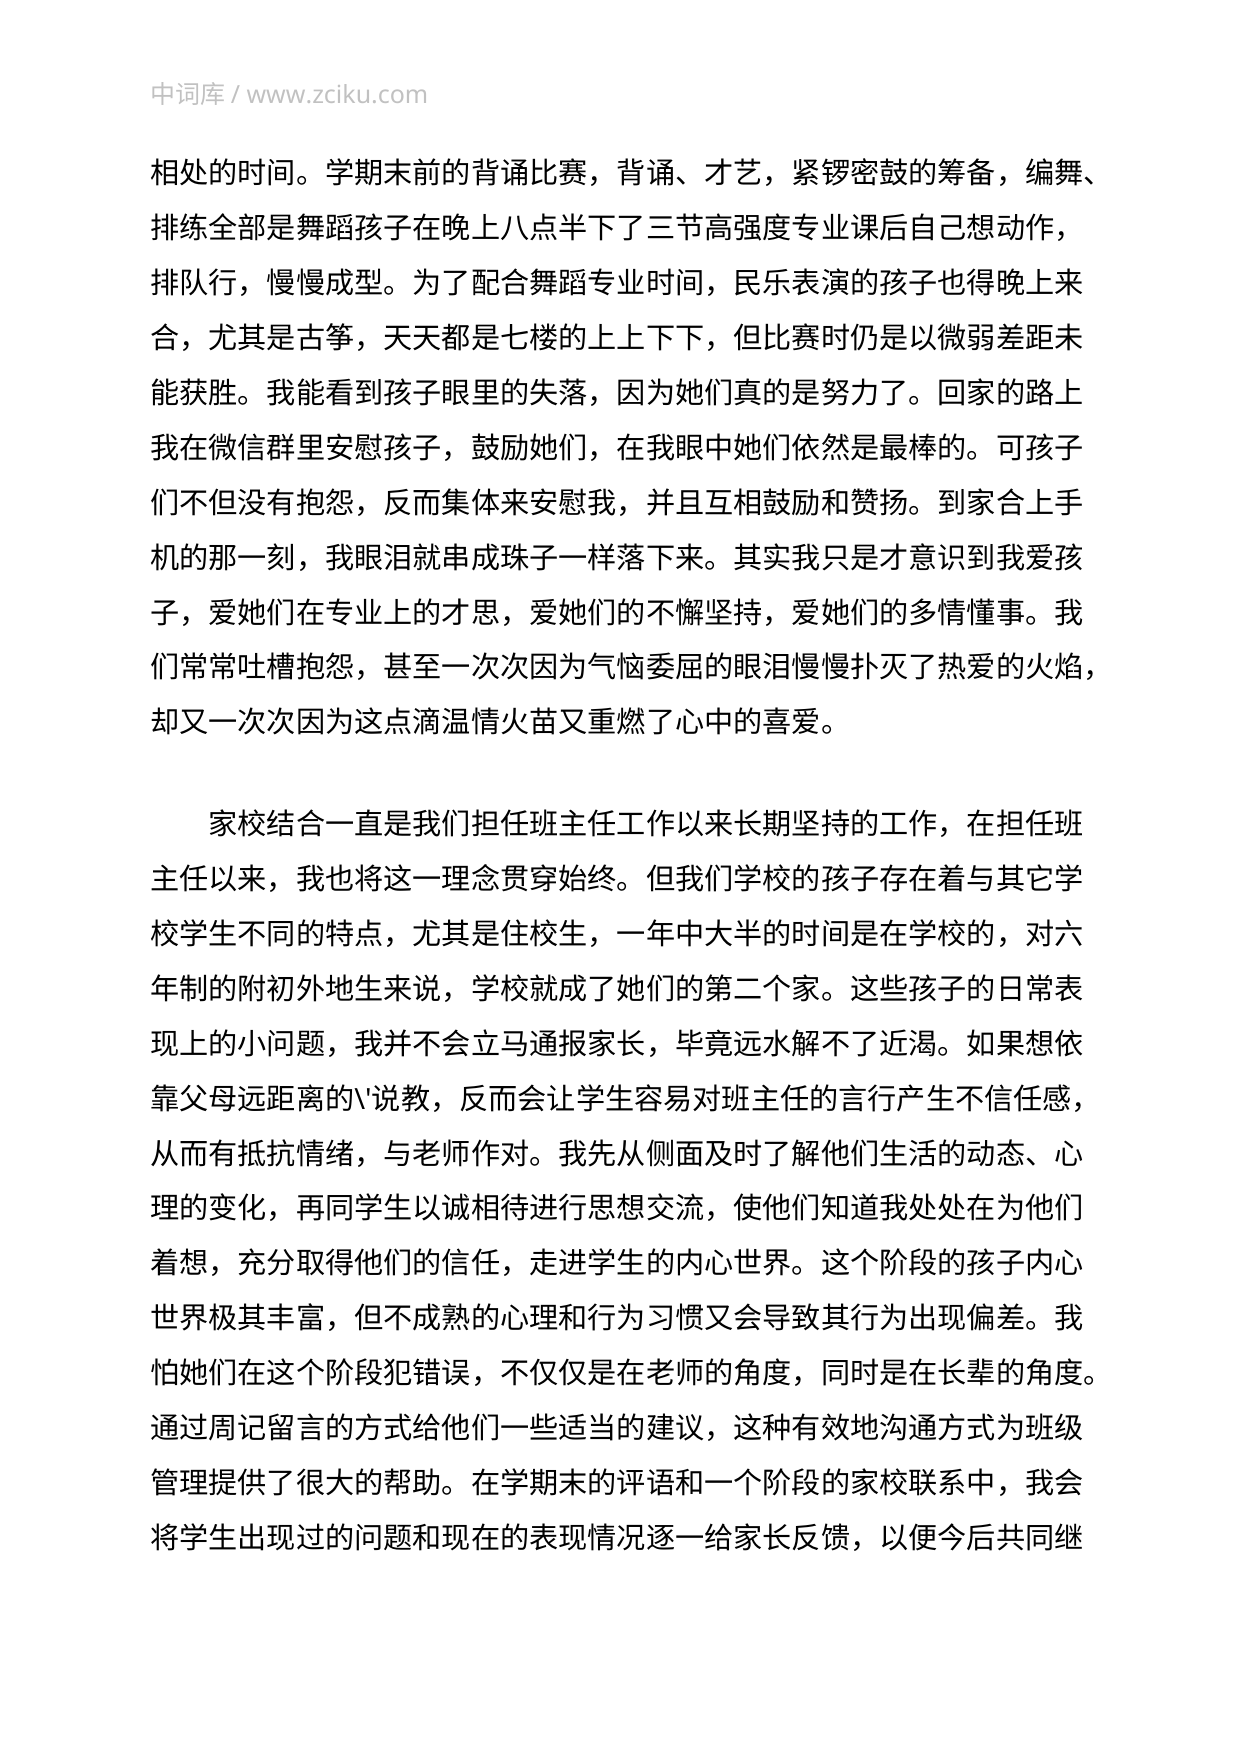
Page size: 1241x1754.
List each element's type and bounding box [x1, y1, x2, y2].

text [150, 801, 1090, 1557]
text [150, 150, 1090, 741]
